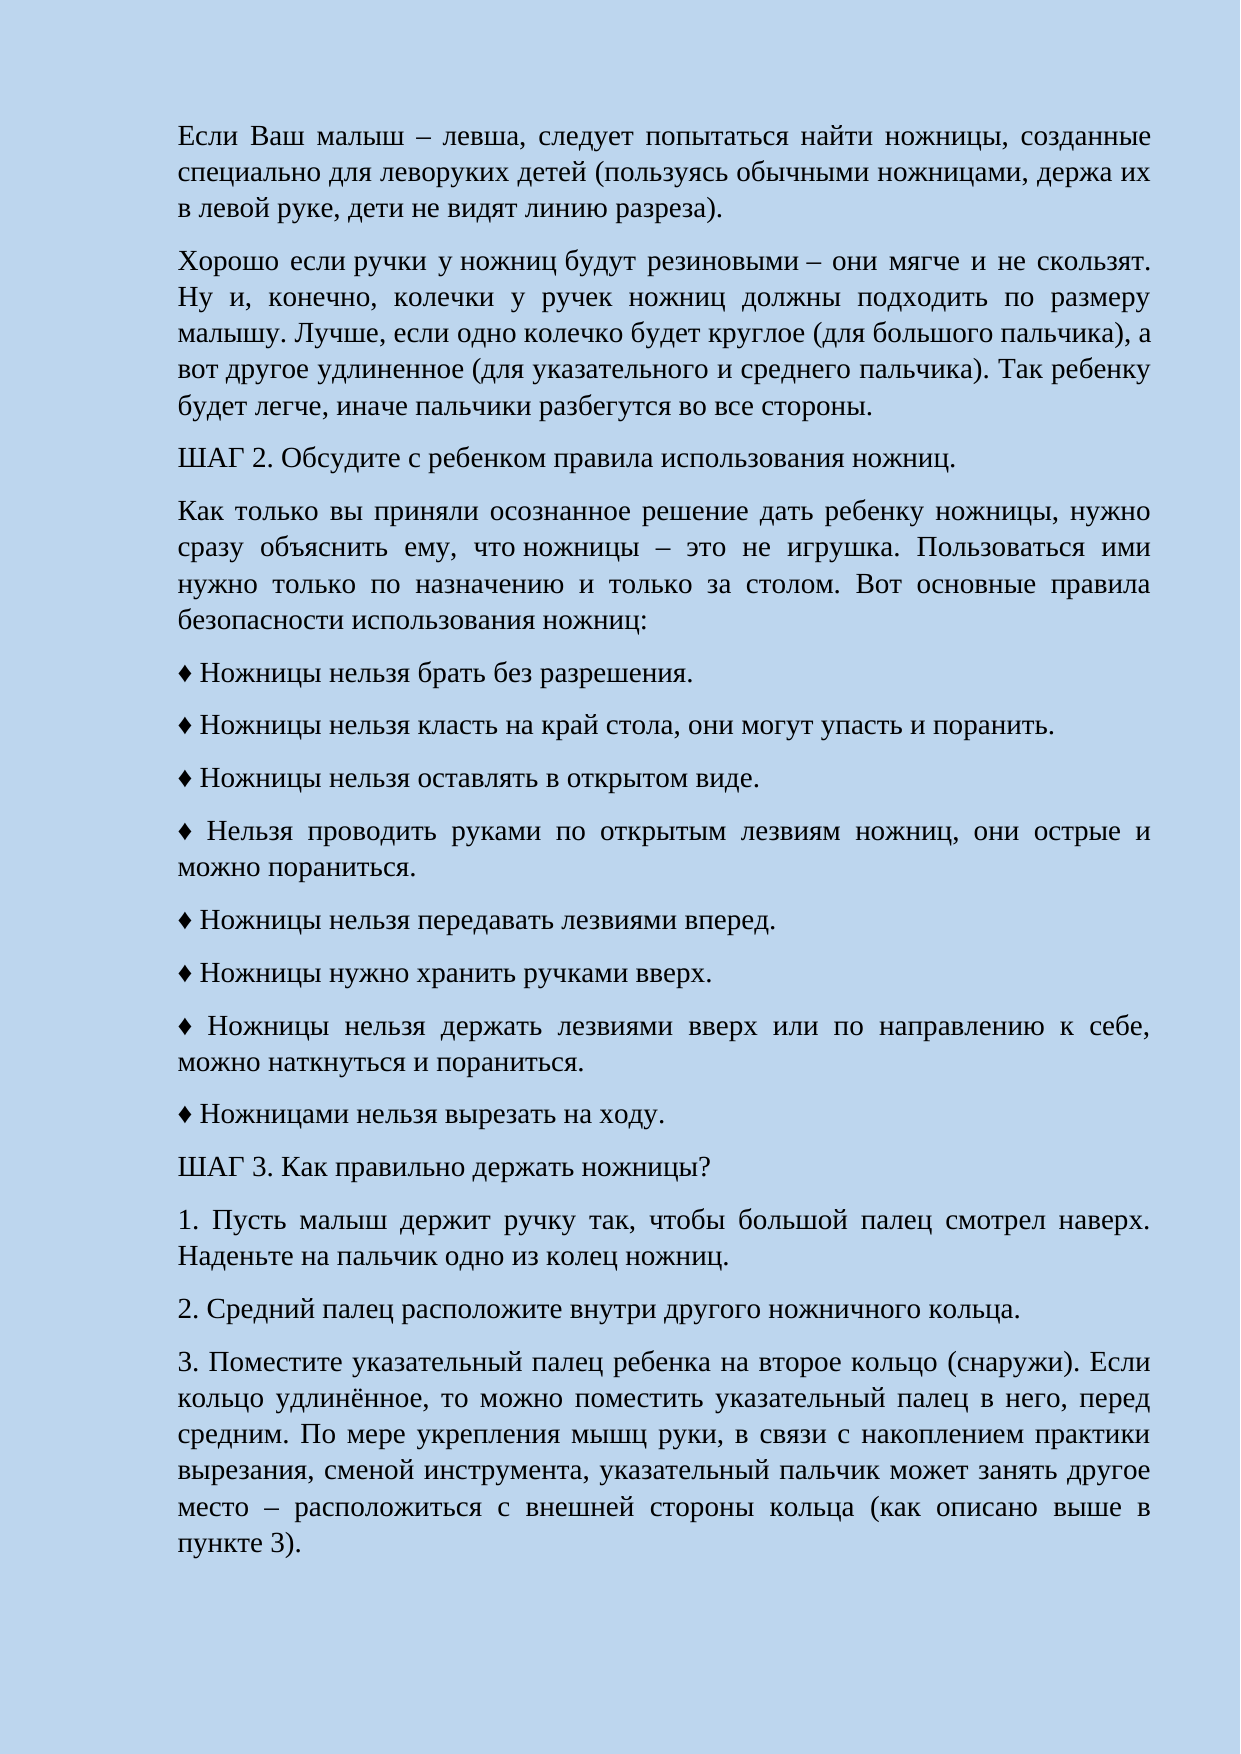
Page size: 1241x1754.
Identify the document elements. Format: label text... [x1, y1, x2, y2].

text ♦ Ножницы нельзя брать без разрешения. [177, 655, 1152, 688]
text Хорошо если ручки у ножниц будут резиновыми – они мягче и не скользят. Ну и, конечно, колечки у ручек ножниц должны подходить по размеру малышу. Лучше, если одно колечко будет круглое (для большого пальчика), а вот другое удлиненное (для указательного и среднего пальчика). Так ребенку будет легче, иначе пальчики разбегутся во все стороны. [177, 243, 1152, 421]
text 2. Средний палец расположите внутри другого ножничного кольца. [177, 1291, 1152, 1325]
text ШАГ 3. Как правильно держать ножницы? [177, 1149, 1152, 1183]
text ♦ Ножницами нельзя вырезать на ходу. [177, 1097, 1152, 1130]
text ♦ Ножницы нельзя передавать лезвиями вперед. [177, 902, 1152, 936]
text Как только вы приняли осознанное решение дать ребенку ножницы, нужно сразу объяснить ему, что ножницы – это не игрушка. Пользоваться ими нужно только по назначению и только за столом. Вот основные правила безопасности использования ножниц: [177, 493, 1152, 635]
text ♦ Нельзя проводить руками по открытым лезвиям ножниц, они острые и можно пораниться. [177, 813, 1152, 883]
text ♦ Ножницы нельзя оставлять в открытом виде. [177, 760, 1152, 794]
text ШАГ 2. Обсудите с ребенком правила использования ножниц. [177, 441, 1152, 474]
text 1. Пусть малыш держит ручку так, чтобы большой палец смотрел наверх. Наденьте на пальчик одно из колец ножниц. [177, 1202, 1152, 1272]
text ♦ Ножницы нельзя класть на край стола, они могут упасть и поранить. [177, 707, 1152, 741]
text Если Ваш малыш – левша, следует попытаться найти ножницы, созданные специально для леворуких детей (пользуясь обычными ножницами, держа их в левой руке, дети не видят линию разреза). [177, 118, 1152, 224]
text ♦ Ножницы нельзя держать лезвиями вверх или по направлению к себе, можно наткнуться и пораниться. [177, 1008, 1152, 1077]
text ♦ Ножницы нужно хранить ручками вверх. [177, 955, 1152, 988]
text 3. Поместите указательный палец ребенка на второе кольцо (снаружи). Если кольцо удлинённое, то можно поместить указательный палец в него, перед средним. По мере укрепления мышц руки, в связи с накоплением практики вырезания, сменой инструмента, указательный пальчик может занять другое место – расположиться с внешней стороны кольца (как описано выше в пункте 3). [177, 1344, 1152, 1558]
